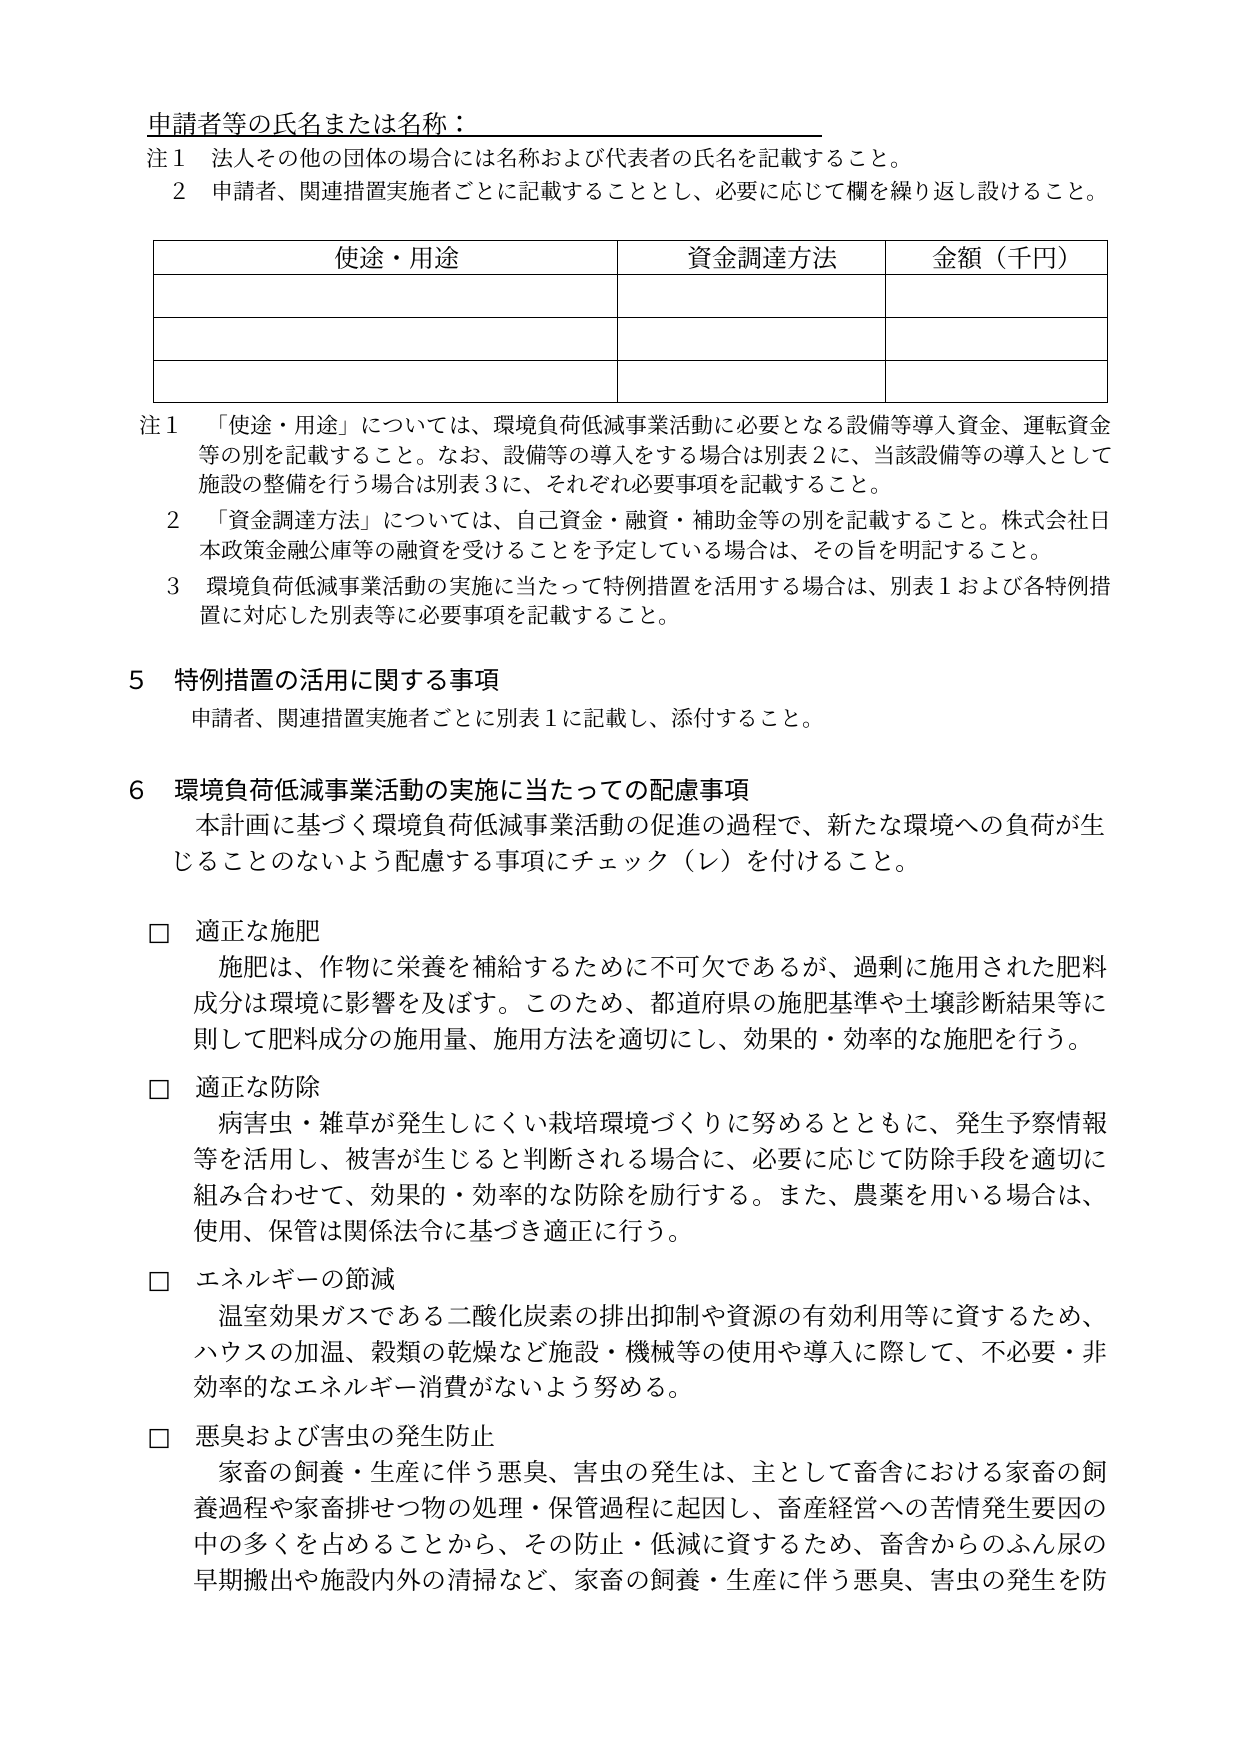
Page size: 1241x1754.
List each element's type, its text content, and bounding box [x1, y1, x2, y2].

text 申請者等の氏名または名称： [147, 106, 1107, 140]
text 病害虫・雑草が発生しにくい栽培環境づくりに努めるとともに、発生予察情報等を活用し、被害が生じると判断される場合に、必要に応じて防除手段を適切に組み合わせて、効果的・効率的な防除を励行する。また、農薬を用いる場合は、使用、保管は関係法令に基づき適正に行う。 [193, 1104, 1107, 1248]
table_header 使途・用途 [154, 241, 617, 274]
text 注１ 法人その他の団体の場合には名称および代表者の氏名を記載すること。 [124, 140, 1107, 173]
text ５ 特例措置の活用に関する事項 [124, 666, 1107, 696]
text 本計画に基づく環境負荷低減事業活動の促進の過程で、新たな環境への負荷が生じることのないよう配慮する事項にチェック（レ）を付けること。 [170, 806, 1107, 877]
text 申請者、関連措置実施者ごとに別表１に記載し、添付すること。 [124, 703, 1113, 732]
table_header 金額（千円） [886, 241, 1107, 274]
text □ 適正な施肥 [147, 912, 1107, 948]
text □ エネルギーの節減 [147, 1260, 1107, 1296]
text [193, 1453, 1107, 1596]
table_cell [886, 275, 1107, 317]
table_cell [886, 361, 1107, 402]
table_cell [154, 275, 617, 317]
text 温室効果ガスである二酸化炭素の排出抑制や資源の有効利用等に資するため、ハウスの加温、穀類の乾燥など施設・機械等の使用や導入に際して、不必要・非効率的なエネルギー消費がないよう努める。 [193, 1296, 1107, 1404]
table_cell [886, 318, 1107, 360]
table_cell [618, 361, 885, 402]
text □ 悪臭および害虫の発生防止 [147, 1417, 1107, 1453]
text ２ 申請者、関連措置実施者ごとに記載することとし、必要に応じて欄を繰り返し設けること。 [124, 173, 1128, 206]
table_cell [618, 275, 885, 317]
table_cell [618, 318, 885, 360]
text ３ 環境負荷低減事業活動の実施に当たって特例措置を活用する場合は、別表１および各特例措置に対応した別表等に必要事項を記載すること。 [162, 571, 1113, 630]
table_cell [154, 361, 617, 402]
table_cell [154, 318, 617, 360]
text ６ 環境負荷低減事業活動の実施に当たっての配慮事項 [124, 776, 1113, 806]
table_header 資金調達方法 [618, 241, 885, 274]
text 施肥は、作物に栄養を補給するために不可欠であるが、過剰に施用された肥料成分は環境に影響を及ぼす。このため、都道府県の施肥基準や土壌診断結果等に則して肥料成分の施用量、施用方法を適切にし、効果的・効率的な施肥を行う。 [193, 948, 1107, 1055]
text ２ 「資金調達方法」については、自己資金・融資・補助金等の別を記載すること。株式会社日本政策金融公庫等の融資を受けることを予定している場合は、その旨を明記すること。 [162, 506, 1113, 564]
text □ 適正な防除 [147, 1068, 1107, 1104]
text 注１ 「使途・用途」については、環境負荷低減事業活動に必要となる設備等導入資金、運転資金等の別を記載すること。なお、設備等の導入をする場合は別表２に、当該設備等の導入として施設の整備を行う場合は別表３に、それぞれ必要事項を記載すること。 [139, 411, 1113, 498]
